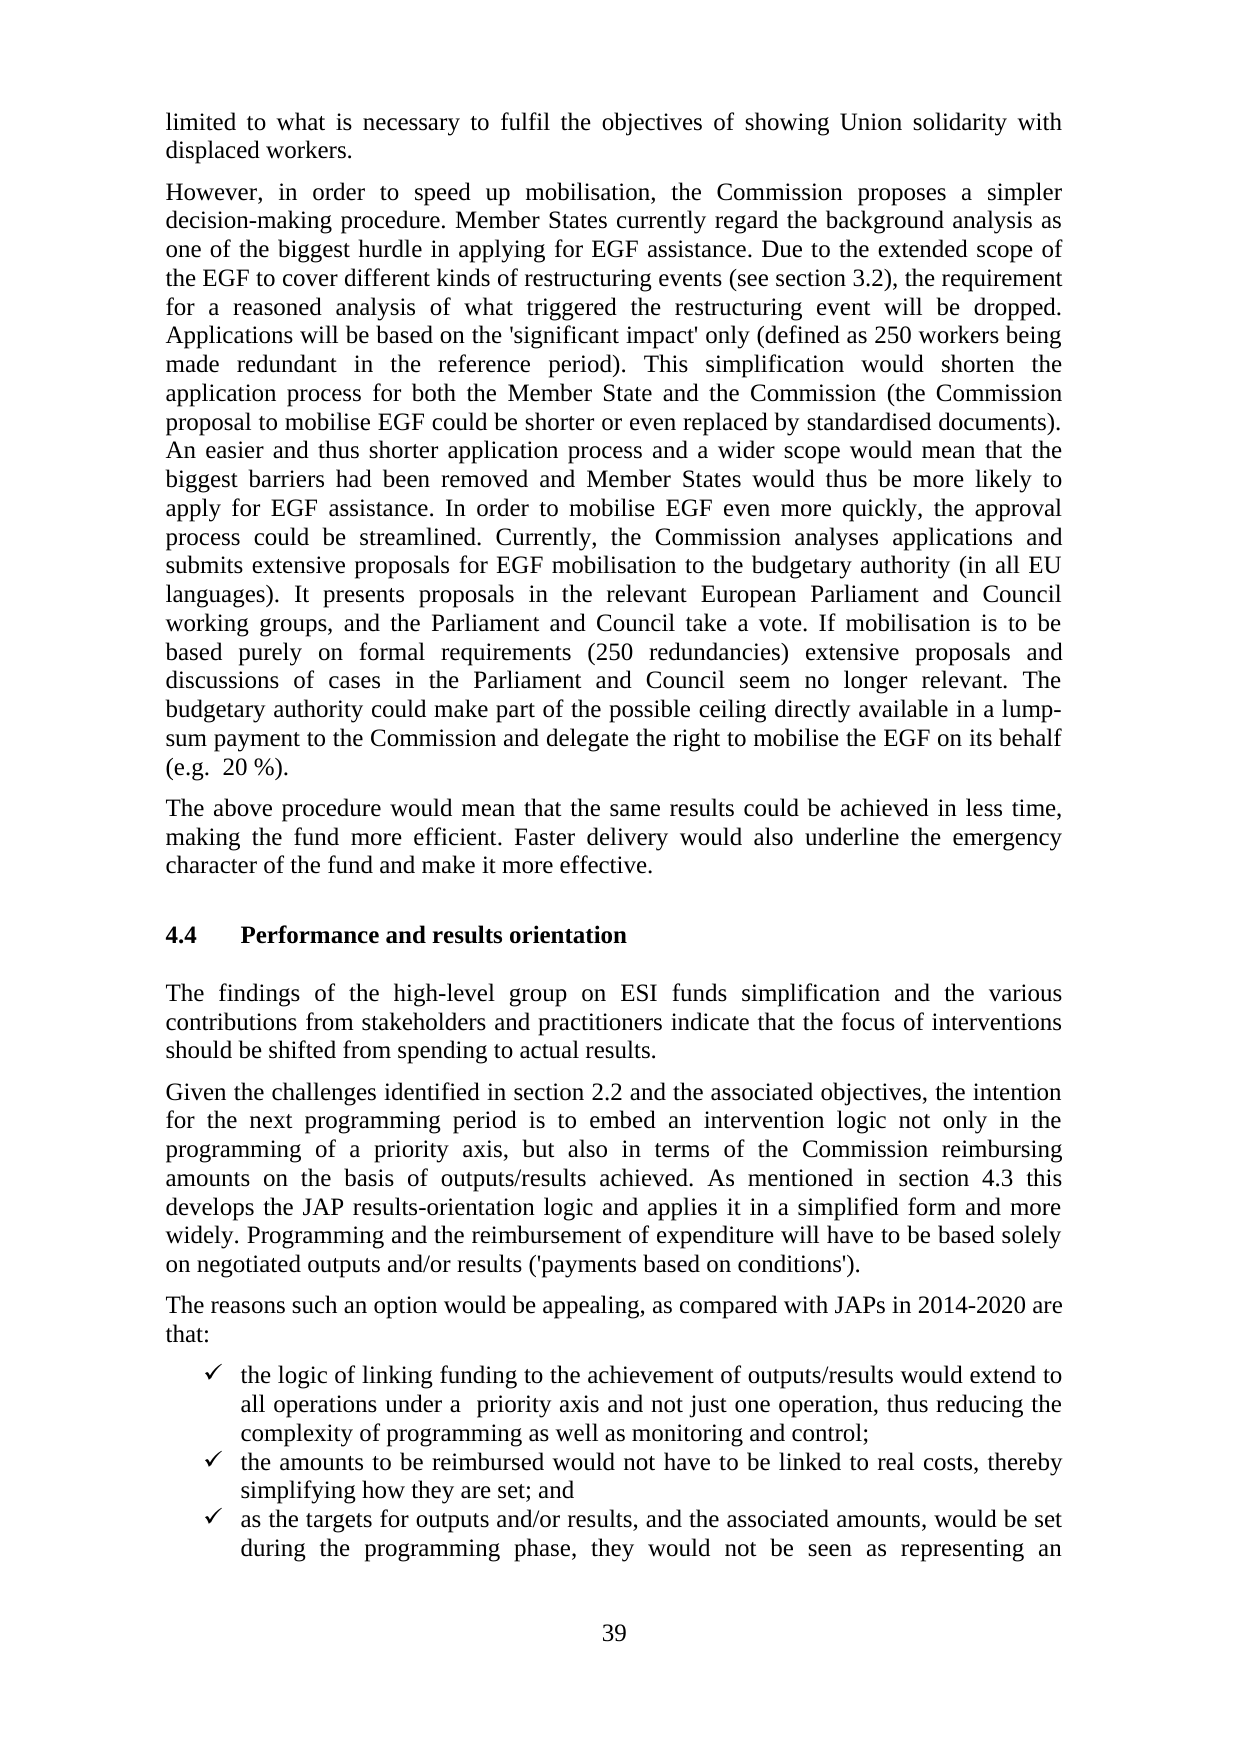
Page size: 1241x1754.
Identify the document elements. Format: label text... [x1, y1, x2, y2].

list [203, 1504, 1063, 1562]
text The above procedure would mean that the same results could be achieved in less time, making the fund more efficient. Faster delivery would also underline the emergency character of the fund and make it more effective. [165, 793, 1063, 879]
text However, in order to speed up mobilisation, the Commission proposes a simpler decision-making procedure. Member States currently regard the background analysis as one of the biggest hurdle in applying for EGF assistance. Due to the extended scope of the EGF to cover different kinds of restructuring events (see section 3.2), the requirement for a reasoned analysis of what triggered the restructuring event will be dropped. Applications will be based on the 'significant impact' only (defined as 250 workers being made redundant in the reference period). This simplification would shorten the application process for both the Member State and the Commission (the Commission proposal to mobilise EGF could be shorter or even replaced by standardised documents). An easier and thus shorter application process and a wider scope would mean that the biggest barriers had been removed and Member States would thus be more likely to apply for EGF assistance. In order to mobilise EGF even more quickly, the approval process could be streamlined. Currently, the Commission analyses applications and submits extensive proposals for EGF mobilisation to the budgetary authority (in all EU languages). It presents proposals in the relevant European Parliament and Council working groups, and the Parliament and Council take a vote. If mobilisation is to be based purely on formal requirements (250 redundancies) extensive proposals and discussions of cases in the Parliament and Council seem no longer relevant. The budgetary authority could make part of the possible ceiling directly available in a lump-sum payment to the Commission and delegate the right to mobilise the EGF on its behalf (e.g. 20 %). [165, 177, 1063, 780]
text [165, 107, 1063, 164]
text The findings of the high-level group on ESI funds simplification and the various contributions from stakeholders and practitioners indicate that the focus of interventions should be shifted from spending to actual results. [165, 978, 1063, 1064]
text Given the challenges identified in section 2.2 and the associated objectives, the intention for the next programming period is to embed an intervention logic not only in the programming of a priority axis, but also in terms of the Commission reimbursing amounts on the basis of outputs/results achieved. As mentioned in section 4.3 this develops the JAP results-orientation logic and applies it in a simplified form and more widely. Programming and the reimbursement of expenditure will have to be based solely on negotiated outputs and/or results ('payments based on conditions'). [165, 1077, 1063, 1278]
text 4.4 Performance and results orientation [165, 920, 1063, 949]
list the logic of linking funding to the achievement of outputs/results would extend to all operations under a priority axis and not just one operation, thus reducing the complexity of programming as well as monitoring and control; [203, 1360, 1063, 1447]
list the amounts to be reimbursed would not have to be linked to real costs, thereby simplifying how they are set; and [203, 1447, 1063, 1504]
text The reasons such an option would be appealing, as compared with JAPs in 2014-2020 are that: [165, 1290, 1063, 1348]
